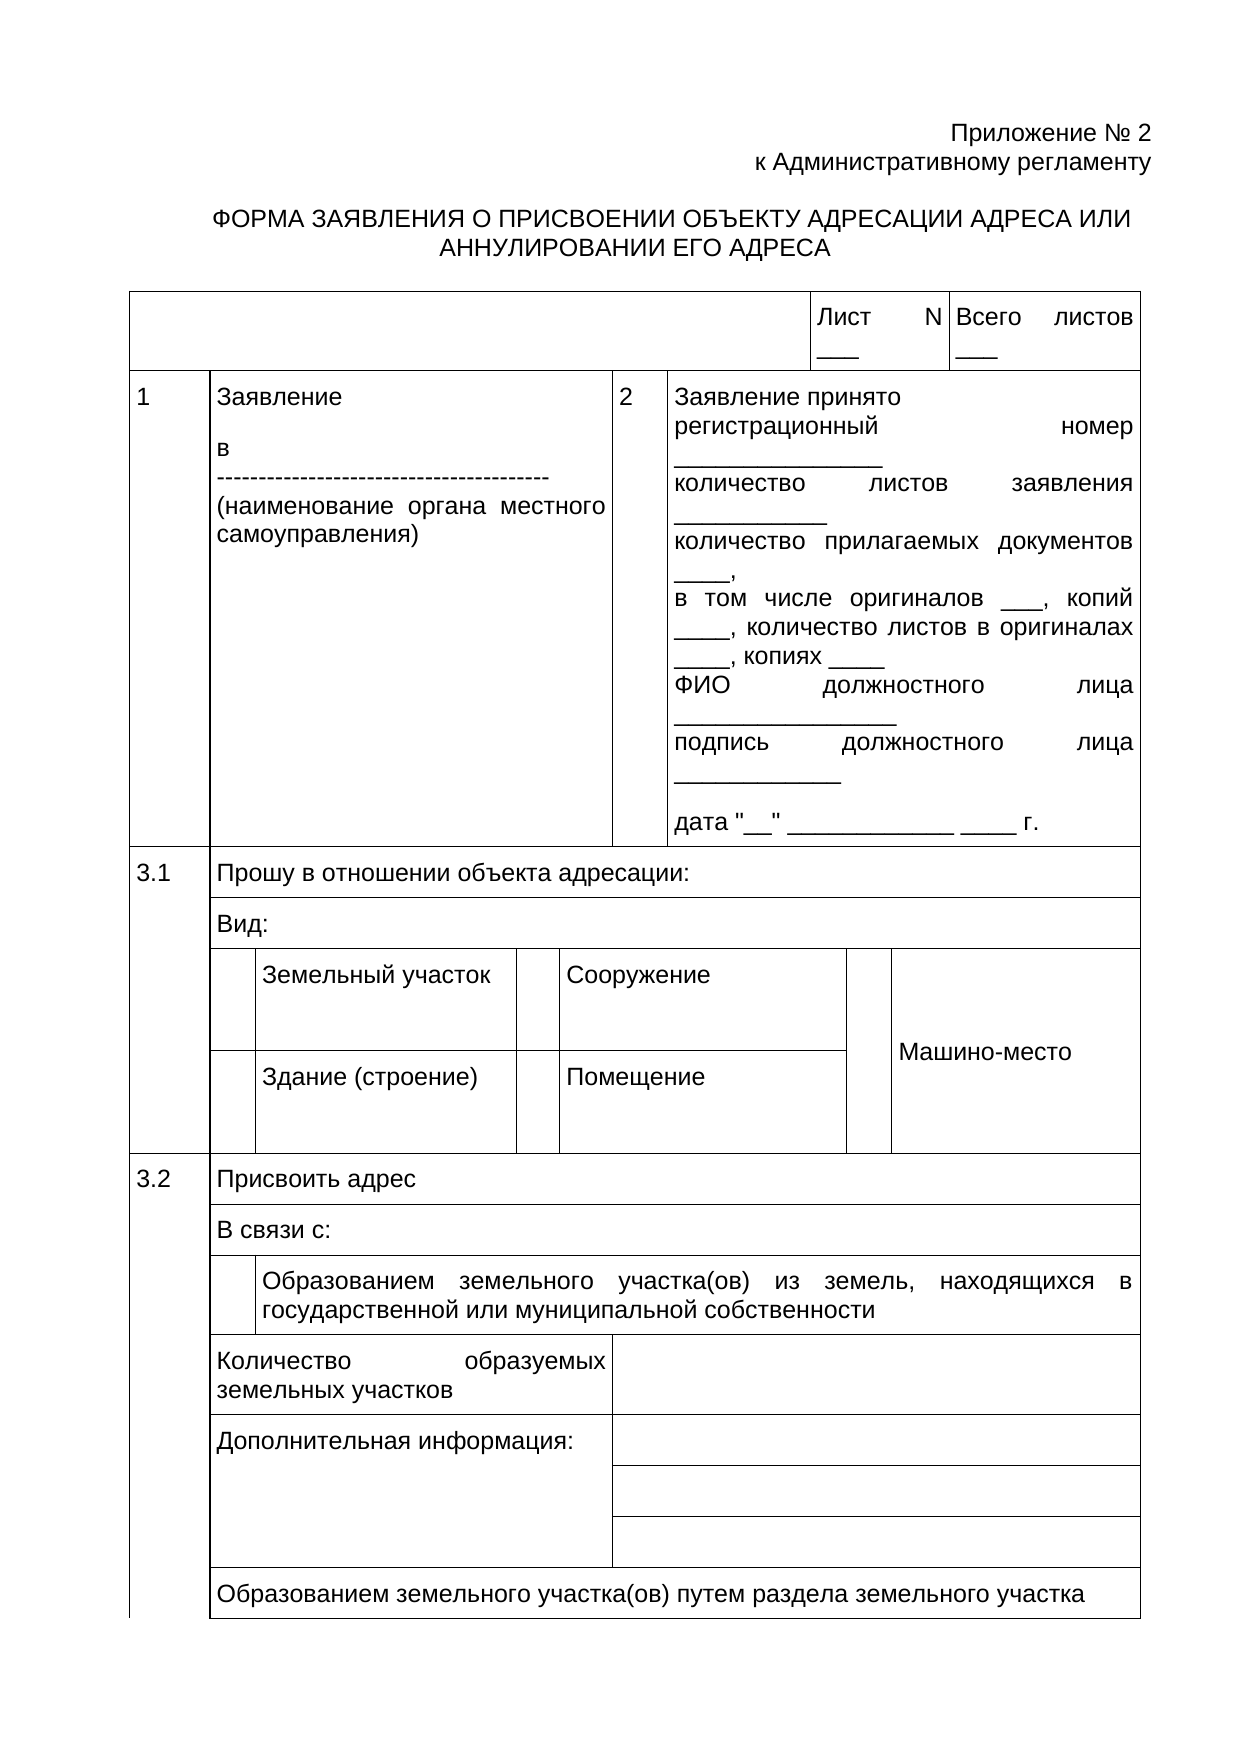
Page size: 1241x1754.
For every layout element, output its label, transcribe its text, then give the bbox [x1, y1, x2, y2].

table_header Всего листов ___ [950, 292, 1140, 370]
text к Административному регламенту [118, 147, 1152, 176]
table_cell [613, 1335, 1140, 1414]
table_cell Помещение [560, 1051, 846, 1101]
table_header [130, 292, 810, 370]
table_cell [211, 1335, 612, 1414]
table_cell дата "__" ____________ ____ г. [668, 795, 1140, 846]
table_header Лист N ___ [811, 292, 949, 370]
table_cell [560, 999, 846, 1050]
table_cell [211, 1051, 255, 1152]
table_cell [613, 1517, 1140, 1567]
table_cell в ---------------------------------------- (наименование органа местного самоуправления) [211, 421, 612, 846]
table_cell [560, 1101, 846, 1152]
table_cell Заявление принято регистрационный номер _______________ количество листов заявления ___________ количество прилагаемых документов ____, в том числе оригиналов ___, копий ____, количество листов в оригиналах ____, копиях ____ ФИО должностного лица ________________ подпись должностного лица ____________ [668, 371, 1140, 795]
table_cell [256, 1101, 516, 1152]
table_cell 3.2 [130, 1154, 209, 1618]
table_cell 3.1 [130, 847, 209, 1152]
text Приложение № 2 [118, 118, 1152, 147]
table_cell Дополнительная информация: [211, 1415, 612, 1567]
table_cell [517, 1051, 559, 1152]
table_cell Сооружение [560, 949, 846, 999]
table_cell Присвоить адрес [211, 1154, 1140, 1203]
table_cell Вид: [211, 898, 1140, 948]
table_cell 2 [613, 371, 667, 846]
table_cell Образованием земельного участка(ов) из земель, находящихся в государственной или муниципальной собственности [256, 1256, 1140, 1334]
table_cell В связи с: [211, 1205, 1140, 1254]
table_cell Заявление [211, 371, 612, 421]
table_cell Земельный участок [256, 949, 516, 999]
table_cell [517, 949, 559, 1050]
text ФОРМА ЗАЯВЛЕНИЯ О ПРИСВОЕНИИ ОБЪЕКТУ АДРЕСАЦИИ АДРЕСА ИЛИ АННУЛИРОВАНИИ ЕГО АДРЕСА [118, 204, 1152, 262]
table_cell Образованием земельного участка(ов) путем раздела земельного участка [211, 1568, 1140, 1618]
table_cell Прошу в отношении объекта адресации: [211, 847, 1140, 897]
table_cell [613, 1466, 1140, 1516]
table_cell [847, 949, 891, 1152]
table_cell [211, 949, 255, 1050]
table_cell Машино-место [892, 949, 1140, 1152]
table_cell Здание (строение) [256, 1051, 516, 1101]
table_cell 1 [130, 371, 209, 846]
table_cell [613, 1415, 1140, 1465]
table_cell [211, 1256, 255, 1334]
table_cell [256, 999, 516, 1050]
